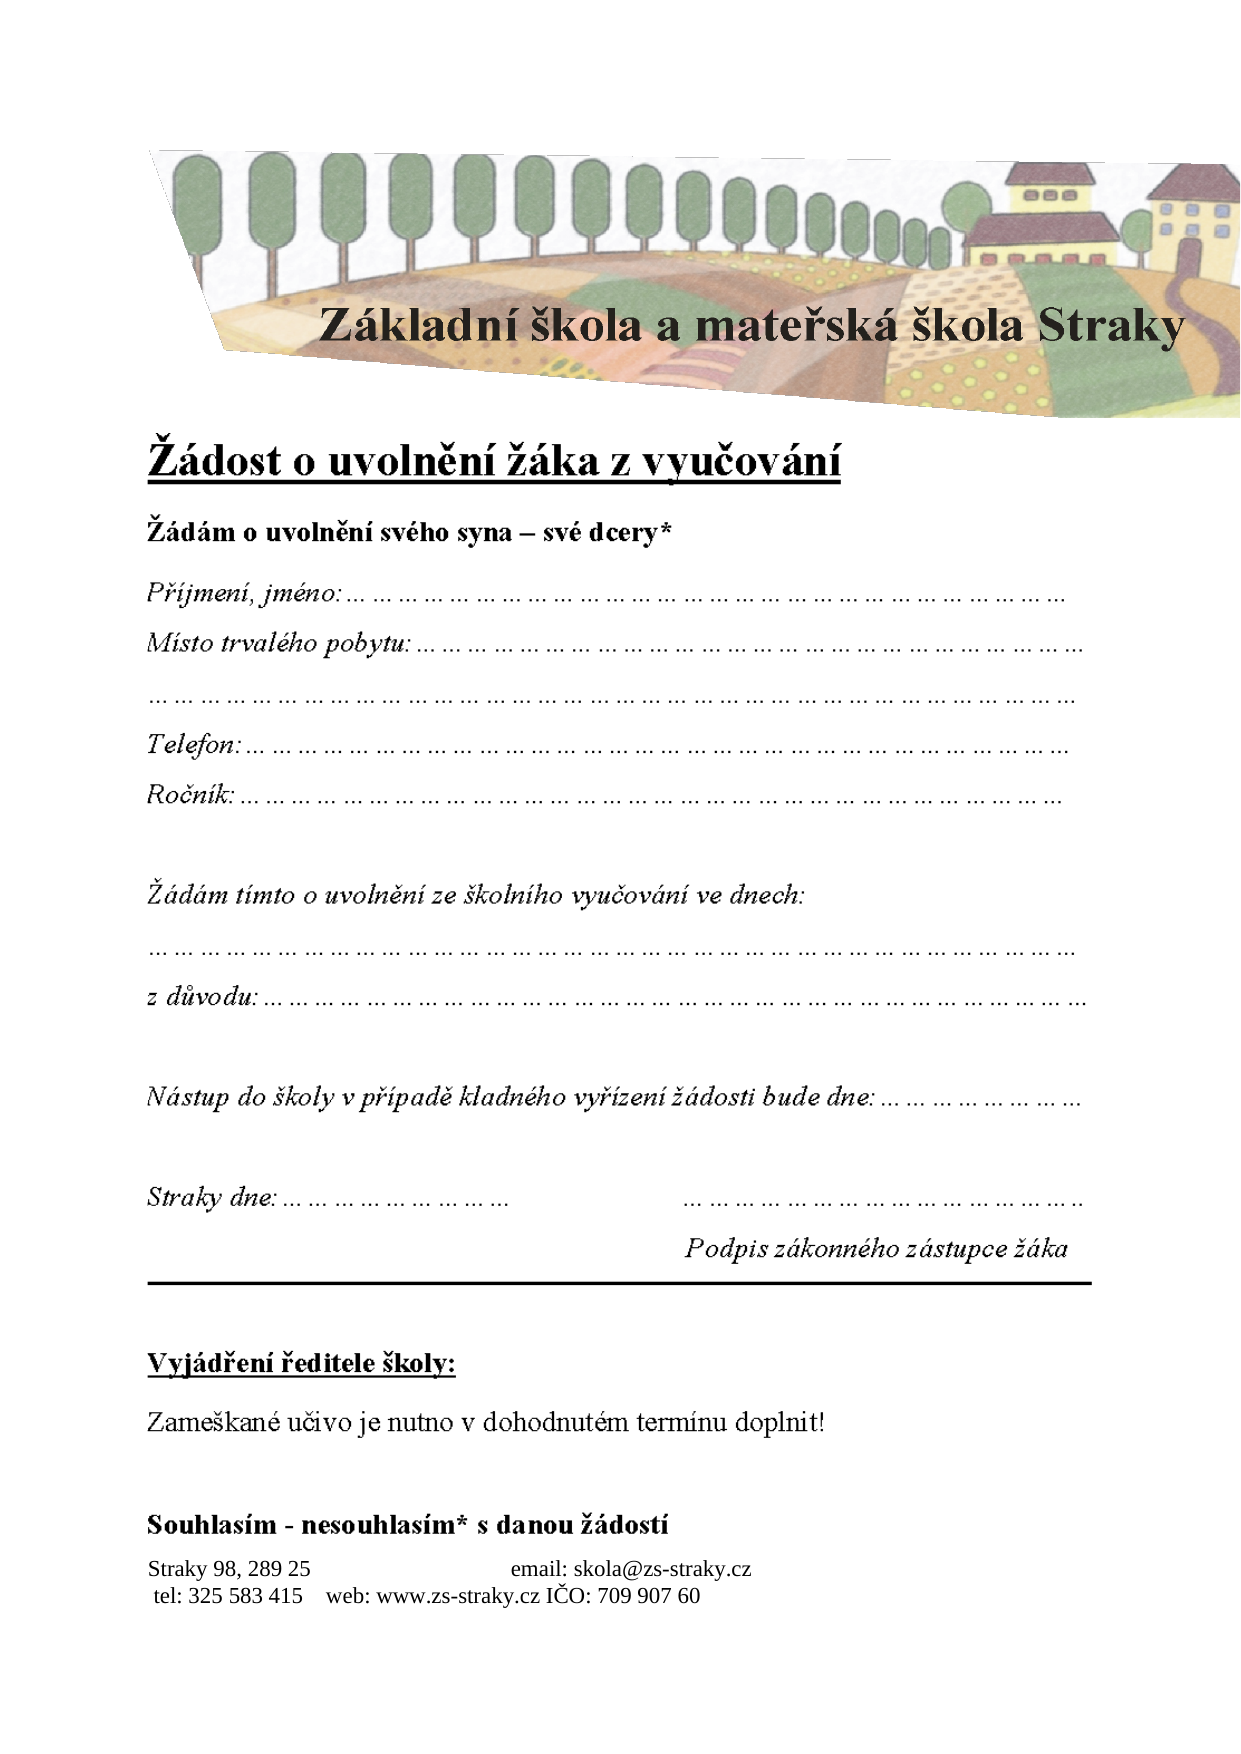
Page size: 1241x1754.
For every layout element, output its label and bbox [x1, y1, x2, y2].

picture [147, 148, 1241, 1556]
